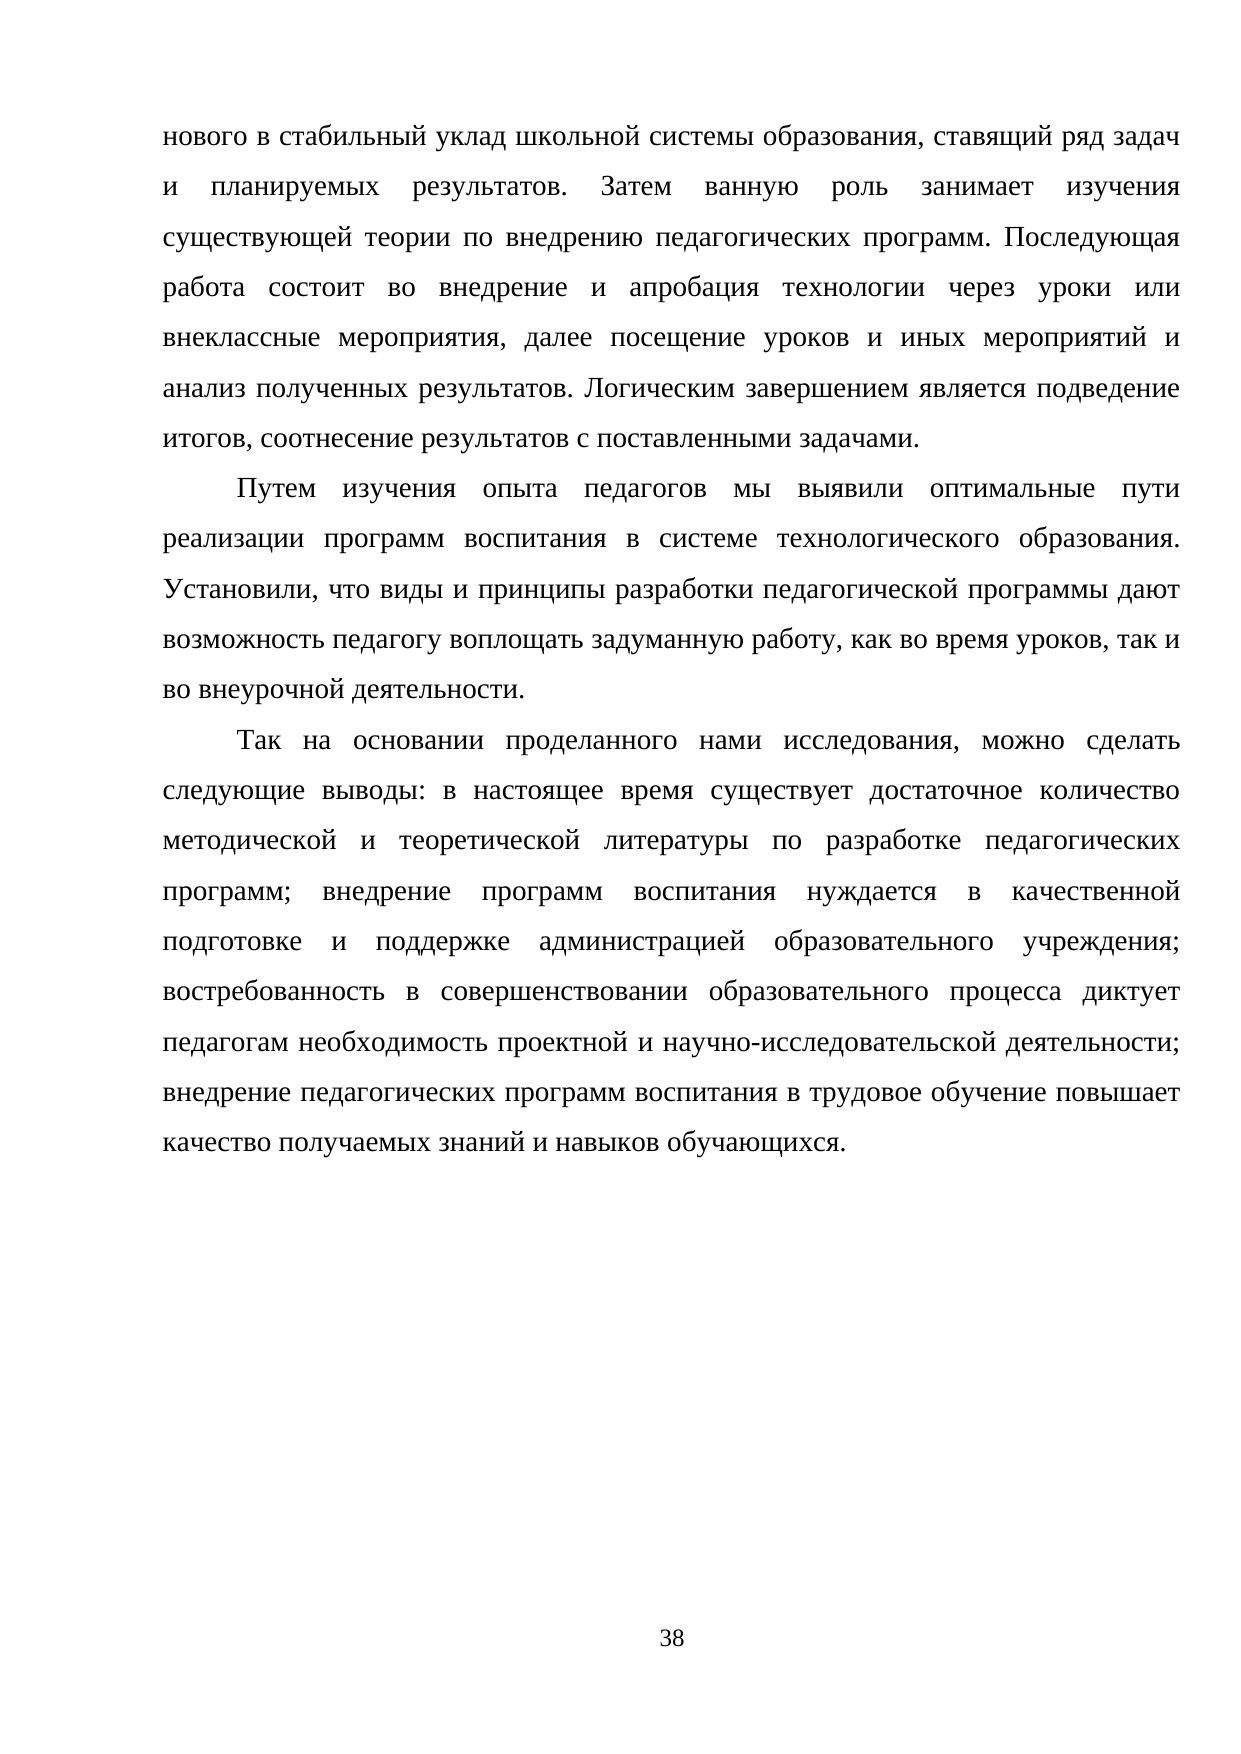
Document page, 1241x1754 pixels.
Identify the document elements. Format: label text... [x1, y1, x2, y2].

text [162, 118, 1181, 453]
text Так на основании проделанного нами исследования, можно сделать следующие выводы: в настоящее время существует достаточное количество методической и теоретической литературы по разработке педагогических программ; внедрение программ воспитания нуждается в качественной подготовке и поддержке администрацией образовательного учреждения; востребованность в совершенствовании образовательного процесса диктует педагогам необходимость проектной и научно-исследовательской деятельности; внедрение педагогических программ воспитания в трудовое обучение повышает качество получаемых знаний и навыков обучающихся. [162, 722, 1181, 1158]
text Путем изучения опыта педагогов мы выявили оптимальные пути реализации программ воспитания в системе технологического образования. Установили, что виды и принципы разработки педагогической программы дают возможность педагогу воплощать задуманную работу, как во время уроков, так и во внеурочной деятельности. [162, 470, 1181, 705]
